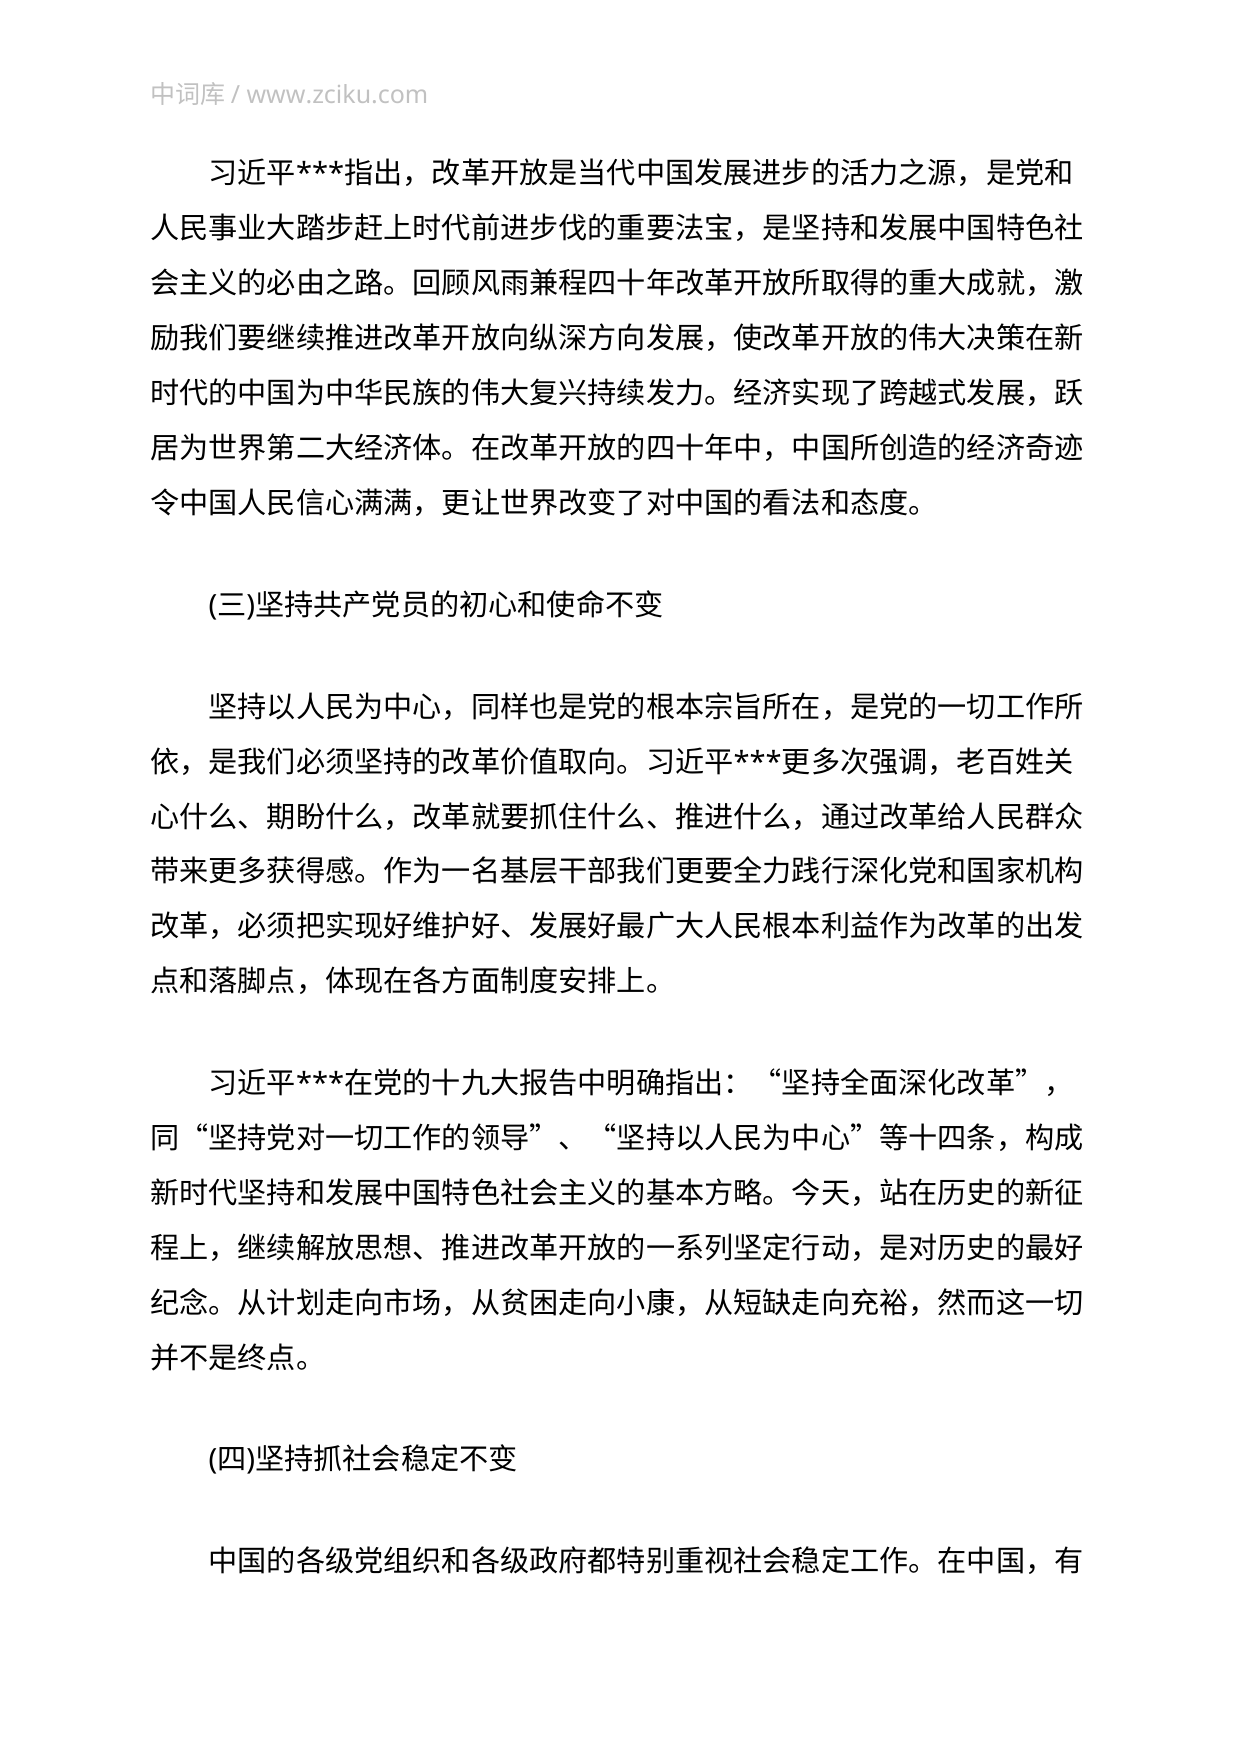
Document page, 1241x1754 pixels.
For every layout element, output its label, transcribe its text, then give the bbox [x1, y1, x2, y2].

text 坚持以人民为中心，同样也是党的根本宗旨所在，是党的一切工作所依，是我们必须坚持的改革价值取向。习近平***更多次强调，老百姓关心什么、期盼什么，改革就要抓住什么、推进什么，通过改革给人民群众带来更多获得感。作为一名基层干部我们更要全力践行深化党和国家机构改革，必须把实现好维护好、发展好最广大人民根本利益作为改革的出发点和落脚点，体现在各方面制度安排上。 [150, 683, 1090, 1000]
text 习近平***指出，改革开放是当代中国发展进步的活力之源，是党和人民事业大踏步赶上时代前进步伐的重要法宝，是坚持和发展中国特色社会主义的必由之路。回顾风雨兼程四十年改革开放所取得的重大成就，激励我们要继续推进改革开放向纵深方向发展，使改革开放的伟大决策在新时代的中国为中华民族的伟大复兴持续发力。经济实现了跨越式发展，跃居为世界第二大经济体。在改革开放的四十年中，中国所创造的经济奇迹令中国人民信心满满，更让世界改变了对中国的看法和态度。 [150, 150, 1090, 522]
text (四)坚持抓社会稳定不变 [150, 1436, 1090, 1478]
text 习近平***在党的十九大报告中明确指出：“坚持全面深化改革”，同“坚持党对一切工作的领导”、“坚持以人民为中心”等十四条，构成新时代坚持和发展中国特色社会主义的基本方略。今天，站在历史的新征程上，继续解放思想、推进改革开放的一系列坚定行动，是对历史的最好纪念。从计划走向市场，从贫困走向小康，从短缺走向充裕，然而这一切并不是终点。 [150, 1059, 1090, 1376]
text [150, 1538, 1090, 1580]
text (三)坚持共产党员的初心和使命不变 [150, 581, 1090, 624]
